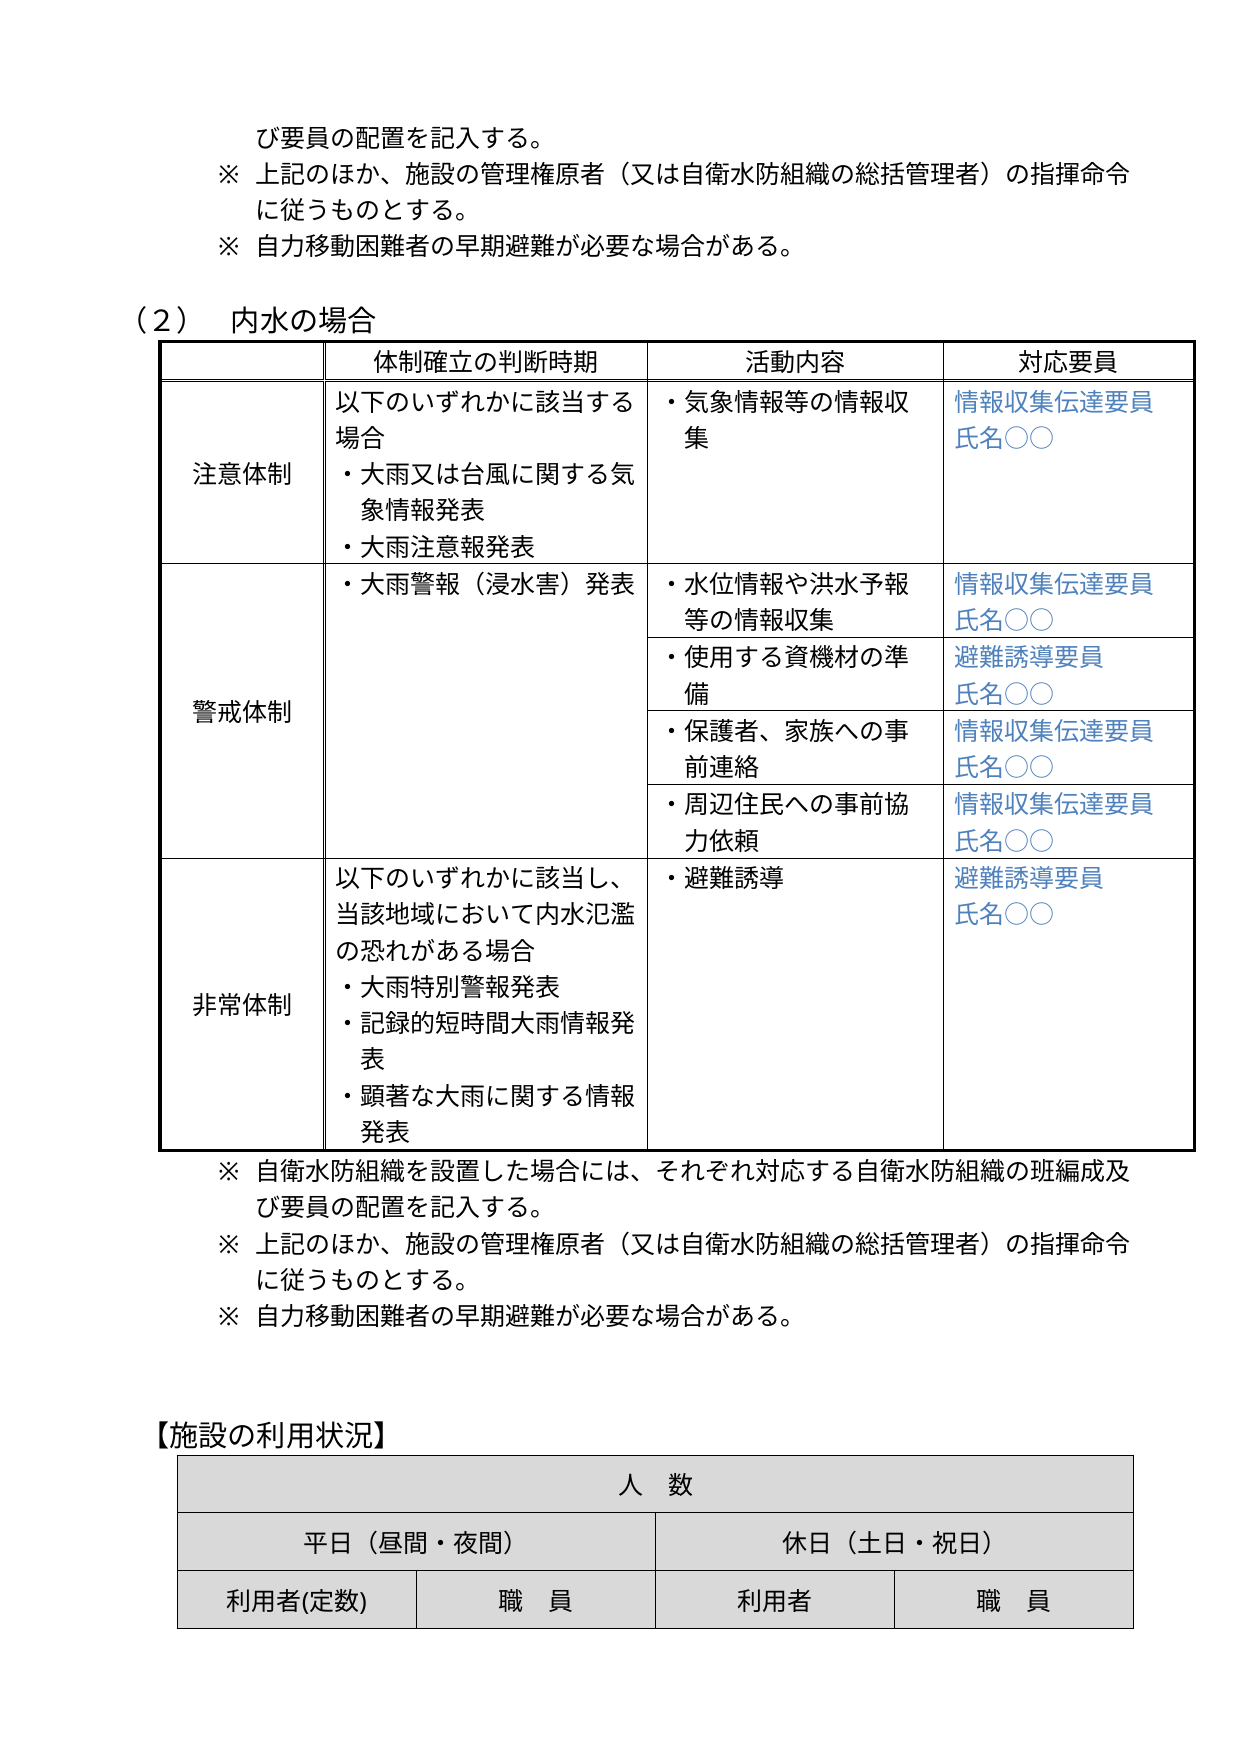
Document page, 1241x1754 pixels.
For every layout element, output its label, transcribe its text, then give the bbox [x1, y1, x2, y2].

table_header 対応要員 [944, 343, 1193, 379]
table_cell ・避難誘導 [648, 859, 943, 1148]
table_header 活動内容 [648, 343, 943, 379]
table_cell 情報収集伝達要員 氏名○○ [944, 711, 1193, 784]
table_cell 以下のいずれかに該当し、当該地域において内水氾濫の恐れがある場合 ・大雨特別警報発表 ・記録的短時間大雨情報発表 ・顕著な大雨に関する情報発表 [326, 859, 647, 1148]
table_cell 警戒体制 [162, 564, 323, 857]
table_cell 避難誘導要員 氏名○○ [944, 859, 1193, 1148]
list 内水の場合 [118, 297, 1134, 339]
list 自力移動困難者の早期避難が必要な場合がある。 [218, 227, 1134, 263]
table_header 人 数 [178, 1456, 1133, 1512]
table_cell ・周辺住民への事前協力依頼 [648, 785, 943, 857]
table_cell 情報収集伝達要員 氏名○○ [944, 564, 1193, 637]
table_cell 休日（土日・祝日） [656, 1513, 1133, 1570]
table_header [162, 343, 323, 379]
table_cell 注意体制 [162, 382, 323, 563]
table_cell 平日（昼間・夜間） [178, 1513, 655, 1570]
table_header 体制確立の判断時期 [326, 343, 647, 379]
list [218, 118, 1134, 154]
text 【施設の利用状況】 [140, 1412, 1134, 1454]
list 自力移動困難者の早期避難が必要な場合がある。 [218, 1297, 1134, 1333]
table_cell 利用者(定数) [178, 1571, 416, 1628]
table_cell 避難誘導要員 氏名○○ [944, 638, 1193, 710]
table_cell 非常体制 [162, 859, 323, 1148]
list 自衛水防組織を設置した場合には、それぞれ対応する自衛水防組織の班編成及び要員の配置を記入する。 [218, 1152, 1134, 1224]
table_cell 職 員 [895, 1571, 1133, 1628]
table_cell 職 員 [417, 1571, 655, 1628]
table_cell 利用者 [656, 1571, 894, 1628]
table_cell ・水位情報や洪水予報等の情報収集 [648, 564, 943, 637]
table_cell 情報収集伝達要員 氏名○○ [944, 785, 1193, 857]
table_cell ・大雨警報（浸水害）発表 [326, 564, 647, 857]
table_cell 以下のいずれかに該当する場合 ・大雨又は台風に関する気象情報発表 ・大雨注意報発表 [326, 382, 647, 563]
list 上記のほか、施設の管理権原者（又は自衛水防組織の総括管理者）の指揮命令に従うものとする。 [218, 154, 1134, 227]
table_cell 情報収集伝達要員 氏名○○ [944, 382, 1193, 563]
list 上記のほか、施設の管理権原者（又は自衛水防組織の総括管理者）の指揮命令に従うものとする。 [218, 1224, 1134, 1297]
table_cell ・使用する資機材の準備 [648, 638, 943, 710]
table_cell ・気象情報等の情報収集 [648, 382, 943, 563]
table_cell ・保護者、家族への事前連絡 [648, 711, 943, 784]
